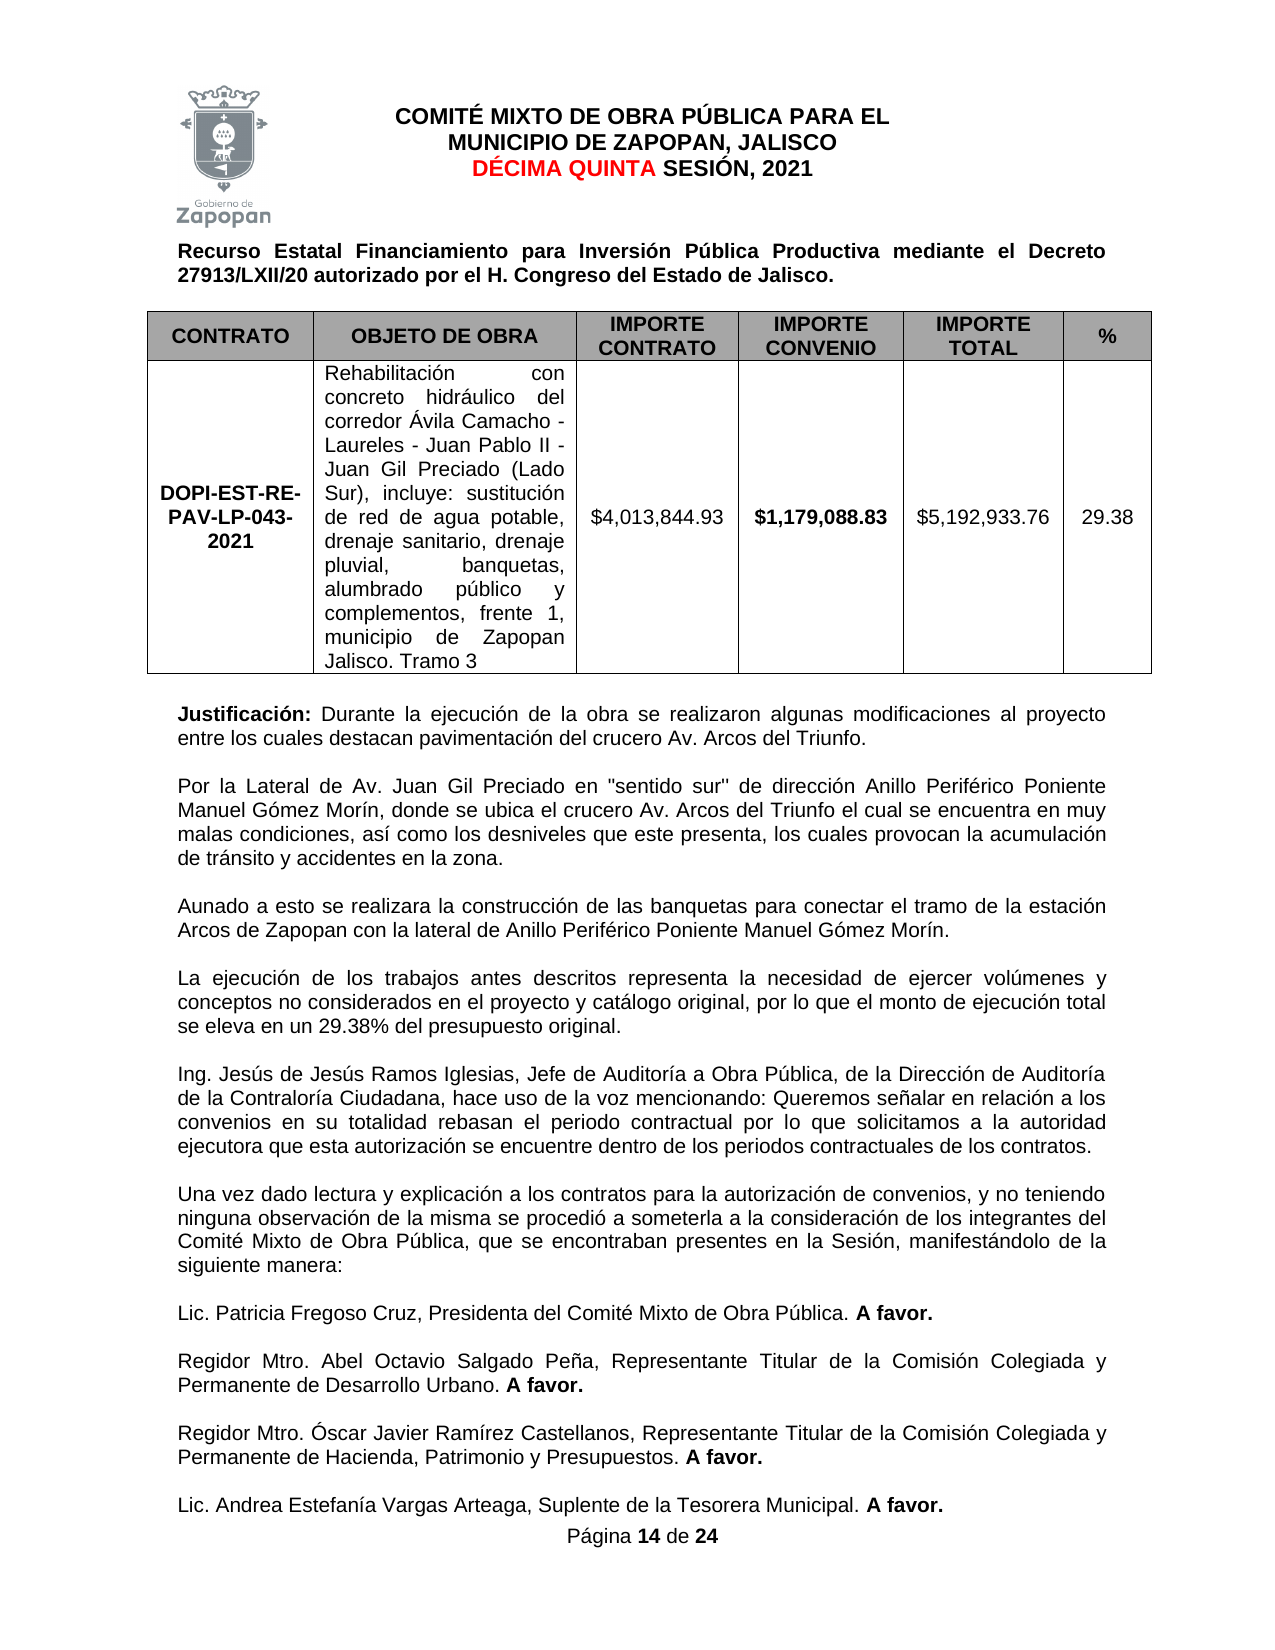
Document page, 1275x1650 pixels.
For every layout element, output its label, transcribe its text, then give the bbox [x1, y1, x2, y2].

table_header OBJETO DE OBRA [314, 312, 576, 360]
table_header % [1064, 312, 1151, 360]
text Por la Lateral de Av. Juan Gil Preciado en "sentido sur'' de dirección Anillo Periférico Poniente Manuel Gómez Morín, donde se ubica el crucero Av. Arcos del Triunfo el cual se encuentra en muy malas condiciones, así como los desniveles que este presenta, los cuales provocan la acumulación de tránsito y accidentes en la zona. [177, 774, 1107, 870]
text Aunado a esto se realizara la construcción de las banquetas para conectar el tramo de la estación Arcos de Zapopan con la lateral de Anillo Periférico Poniente Manuel Gómez Morín. [177, 894, 1107, 942]
picture [176, 85, 271, 228]
text Justificación: Durante la ejecución de la obra se realizaron algunas modificaciones al proyecto entre los cuales destacan pavimentación del crucero Av. Arcos del Triunfo. [177, 702, 1107, 750]
table_header CONTRATO [148, 312, 313, 360]
text Regidor Mtro. Abel Octavio Salgado Peña, Representante Titular de la Comisión Colegiada y Permanente de Desarrollo Urbano. A favor. [177, 1349, 1107, 1397]
text Lic. Patricia Fregoso Cruz, Presidenta del Comité Mixto de Obra Pública. A favor. [177, 1301, 1107, 1325]
table_cell 29.38 [1064, 361, 1151, 672]
text La ejecución de los trabajos antes descritos representa la necesidad de ejercer volúmenes y conceptos no considerados en el proyecto y catálogo original, por lo que el monto de ejecución total se eleva en un 29.38% del presupuesto original. [177, 966, 1107, 1038]
table_cell DOPI-EST-RE-PAV-LP-043-2021 [148, 361, 313, 672]
text Regidor Mtro. Óscar Javier Ramírez Castellanos, Representante Titular de la Comisión Colegiada y Permanente de Hacienda, Patrimonio y Presupuestos. A favor. [177, 1421, 1107, 1469]
text Recurso Estatal Financiamiento para Inversión Pública Productiva mediante el Decreto 27913/LXII/20 autorizado por el H. Congreso del Estado de Jalisco. [177, 239, 1107, 287]
table_header IMPORTE TOTAL [904, 312, 1063, 360]
table_cell Rehabilitación con concreto hidráulico del corredor Ávila Camacho - Laureles - Juan Pablo II - Juan Gil Preciado (Lado Sur), incluye: sustitución de red de agua potable, drenaje sanitario, drenaje pluvial, banquetas, alumbrado público y complementos, frente 1, municipio de Zapopan Jalisco. Tramo 3 [314, 361, 576, 672]
table_cell $4,013,844.93 [577, 361, 738, 672]
table_header IMPORTE CONTRATO [577, 312, 738, 360]
table_cell $5,192,933.76 [904, 361, 1063, 672]
text Una vez dado lectura y explicación a los contratos para la autorización de convenios, y no teniendo ninguna observación de la misma se procedió a someterla a la consideración de los integrantes del Comité Mixto de Obra Pública, que se encontraban presentes en la Sesión, manifestándolo de la siguiente manera: [177, 1181, 1107, 1277]
text Lic. Andrea Estefanía Vargas Arteaga, Suplente de la Tesorera Municipal. A favor. [177, 1493, 1107, 1517]
text Ing. Jesús de Jesús Ramos Iglesias, Jefe de Auditoría a Obra Pública, de la Dirección de Auditoría de la Contraloría Ciudadana, hace uso de la voz mencionando: Queremos señalar en relación a los convenios en su totalidad rebasan el periodo contractual por lo que solicitamos a la autoridad ejecutora que esta autorización se encuentre dentro de los periodos contractuales de los contratos. [177, 1062, 1107, 1157]
table_cell $1,179,088.83 [739, 361, 903, 672]
table_header IMPORTE CONVENIO [739, 312, 903, 360]
